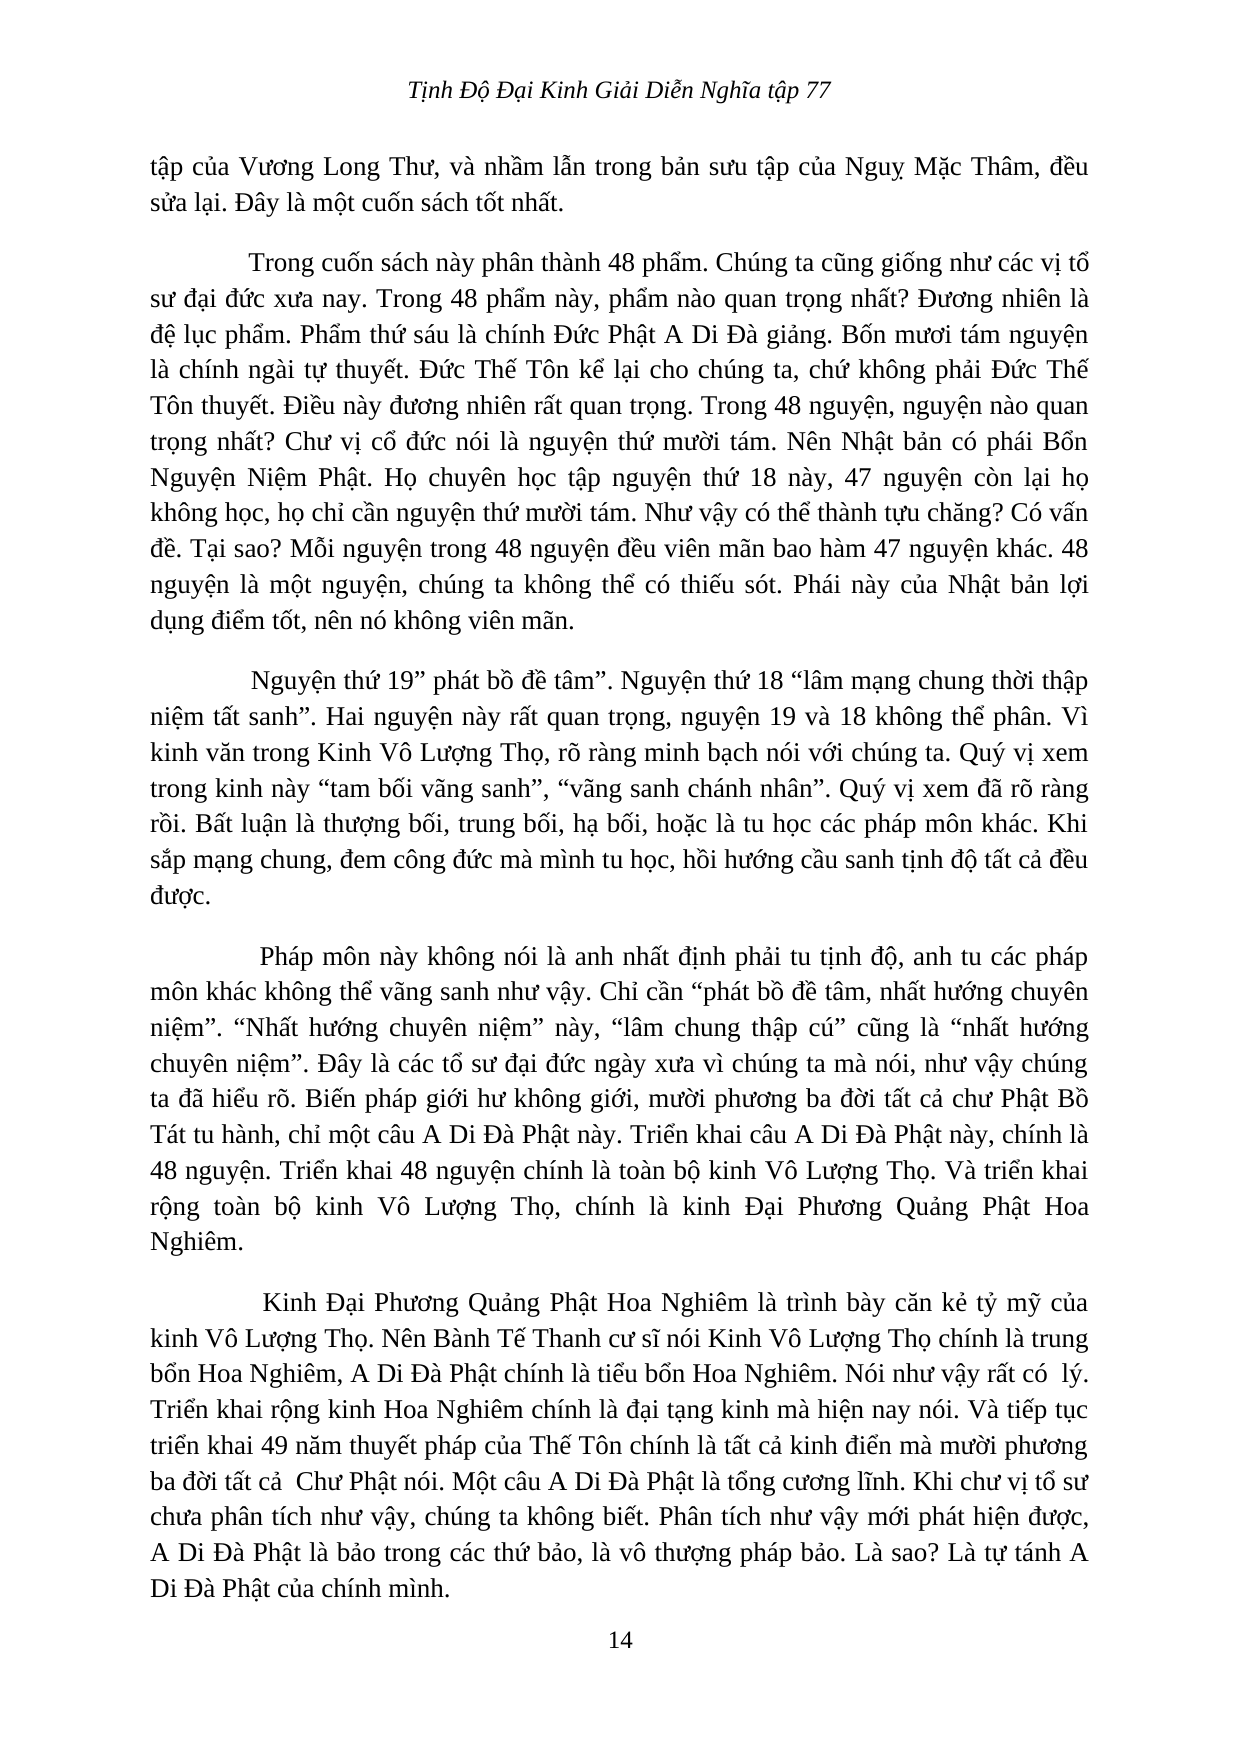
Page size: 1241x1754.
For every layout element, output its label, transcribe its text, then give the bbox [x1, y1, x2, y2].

text Kinh Đại Phương Quảng Phật Hoa Nghiêm là trình bày căn kẻ tỷ mỹ của kinh Vô Lượng Thọ. Nên Bành Tế Thanh cư sĩ nói Kinh Vô Lượng Thọ chính là trung bổn Hoa Nghiêm, A Di Đà Phật chính là tiểu bổn Hoa Nghiêm. Nói như vậy rất có lý. Triển khai rộng kinh Hoa Nghiêm chính là đại tạng kinh mà hiện nay nói. Và tiếp tục triển khai 49 năm thuyết pháp của Thế Tôn chính là tất cả kinh điển mà mười phương ba đời tất cả Chư Phật nói. Một câu A Di Đà Phật là tổng cương lĩnh. Khi chư vị tổ sư chưa phân tích như vậy, chúng ta không biết. Phân tích như vậy mới phát hiện được, A Di Đà Phật là bảo trong các thứ bảo, là vô thượng pháp bảo. Là sao? Là tự tánh A Di Đà Phật của chính mình. [150, 1286, 1090, 1603]
text Nguyện thứ 19” phát bồ đề tâm”. Nguyện thứ 18 “lâm mạng chung thời thập niệm tất sanh”. Hai nguyện này rất quan trọng, nguyện 19 và 18 không thể phân. Vì kinh văn trong Kinh Vô Lượng Thọ, rõ ràng minh bạch nói với chúng ta. Quý vị xem trong kinh này “tam bối vãng sanh”, “vãng sanh chánh nhân”. Quý vị xem đã rõ ràng rồi. Bất luận là thượng bối, trung bối, hạ bối, hoặc là tu học các pháp môn khác. Khi sắp mạng chung, đem công đức mà mình tu học, hồi hướng cầu sanh tịnh độ tất cả đều được. [150, 664, 1090, 910]
text Trong cuốn sách này phân thành 48 phẩm. Chúng ta cũng giống như các vị tổ sư đại đức xưa nay. Trong 48 phẩm này, phẩm nào quan trọng nhất? Đương nhiên là đệ lục phẩm. Phẩm thứ sáu là chính Đức Phật A Di Đà giảng. Bốn mươi tám nguyện là chính ngài tự thuyết. Đức Thế Tôn kể lại cho chúng ta, chứ không phải Đức Thế Tôn thuyết. Điều này đương nhiên rất quan trọng. Trong 48 nguyện, nguyện nào quan trọng nhất? Chư vị cổ đức nói là nguyện thứ mười tám. Nên Nhật bản có phái Bổn Nguyện Niệm Phật. Họ chuyên học tập nguyện thứ 18 này, 47 nguyện còn lại họ không học, họ chỉ cần nguyện thứ mười tám. Như vậy có thể thành tựu chăng? Có vấn đề. Tại sao? Mỗi nguyện trong 48 nguyện đều viên mãn bao hàm 47 nguyện khác. 48 nguyện là một nguyện, chúng ta không thể có thiếu sót. Phái này của Nhật bản lợi dụng điểm tốt, nên nó không viên mãn. [150, 246, 1090, 635]
text Pháp môn này không nói là anh nhất định phải tu tịnh độ, anh tu các pháp môn khác không thể vãng sanh như vậy. Chỉ cần “phát bồ đề tâm, nhất hướng chuyên niệm”. “Nhất hướng chuyên niệm” này, “lâm chung thập cú” cũng là “nhất hướng chuyên niệm”. Đây là các tổ sư đại đức ngày xưa vì chúng ta mà nói, như vậy chúng ta đã hiểu rõ. Biến pháp giới hư không giới, mười phương ba đời tất cả chư Phật Bồ Tát tu hành, chỉ một câu A Di Đà Phật này. Triển khai câu A Di Đà Phật này, chính là 48 nguyện. Triển khai 48 nguyện chính là toàn bộ kinh Vô Lượng Thọ. Và triển khai rộng toàn bộ kinh Vô Lượng Thọ, chính là kinh Đại Phương Quảng Phật Hoa Nghiêm. [150, 939, 1090, 1257]
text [150, 150, 1090, 217]
